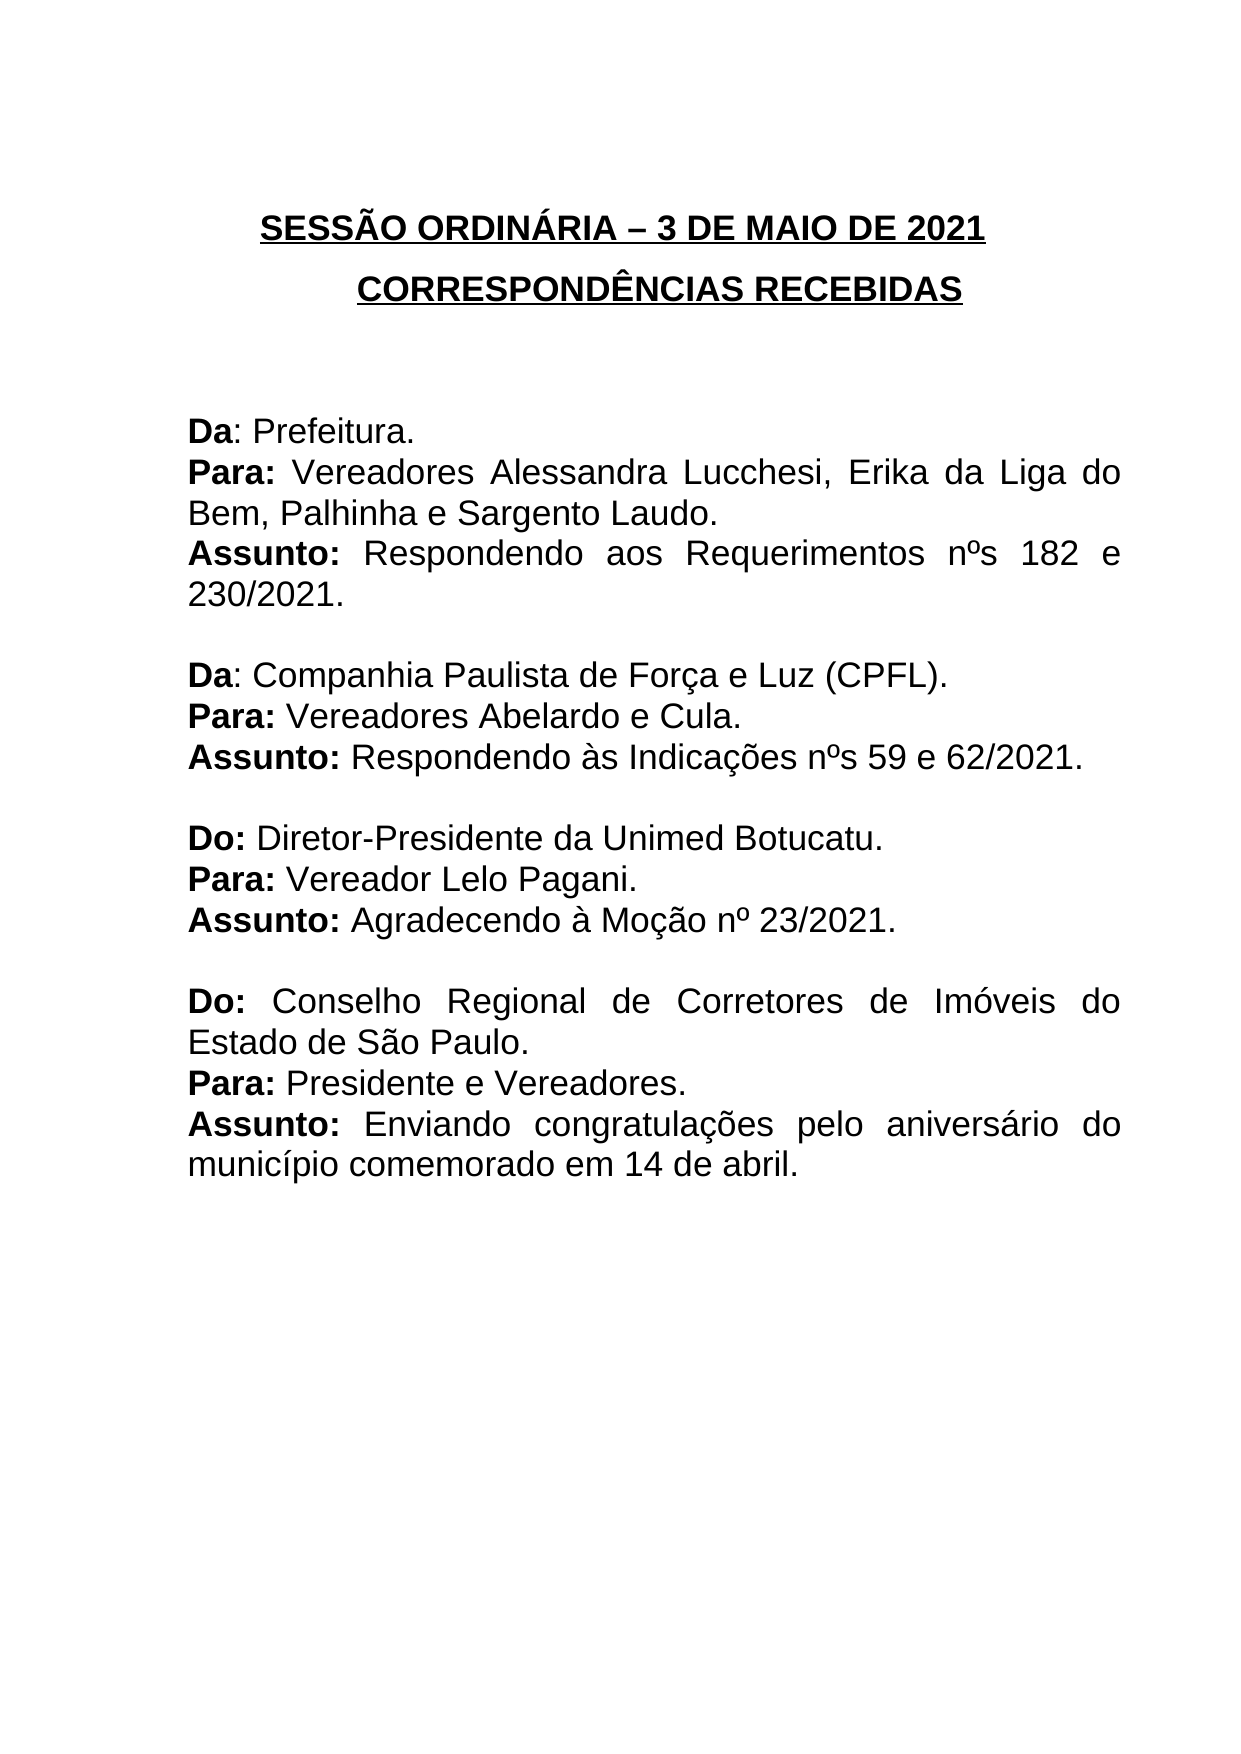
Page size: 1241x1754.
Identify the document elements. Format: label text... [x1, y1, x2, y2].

text Da: Companhia Paulista de Força e Luz (CPFL). [187, 655, 1122, 695]
text Para: Vereador Lelo Pagani. [187, 858, 1122, 899]
text Do: Conselho Regional de Corretores de Imóveis do Estado de São Paulo. [187, 981, 1122, 1062]
text Assunto: Agradecendo à Moção nº 23/2021. [187, 899, 1122, 940]
text Para: Vereadores Abelardo e Cula. [187, 695, 1122, 736]
text Da: Prefeitura. [187, 410, 1122, 451]
text CORRESPONDÊNCIAS RECEBIDAS [261, 268, 1058, 308]
text SESSÃO ORDINÁRIA – 3 DE MAIO DE 2021 [187, 207, 1058, 247]
text Do: Diretor-Presidente da Unimed Botucatu. [187, 818, 1122, 858]
text Assunto: Respondendo aos Requerimentos nºs 182 e 230/2021. [187, 532, 1122, 614]
text Para: Presidente e Vereadores. [187, 1062, 1122, 1103]
text Assunto: Respondendo às Indicações nºs 59 e 62/2021. [187, 736, 1122, 777]
text Assunto: Enviando congratulações pelo aniversário do município comemorado em 14 de abril. [187, 1103, 1122, 1184]
text Para: Vereadores Alessandra Lucchesi, Erika da Liga do Bem, Palhinha e Sargento Laudo. [187, 451, 1122, 532]
